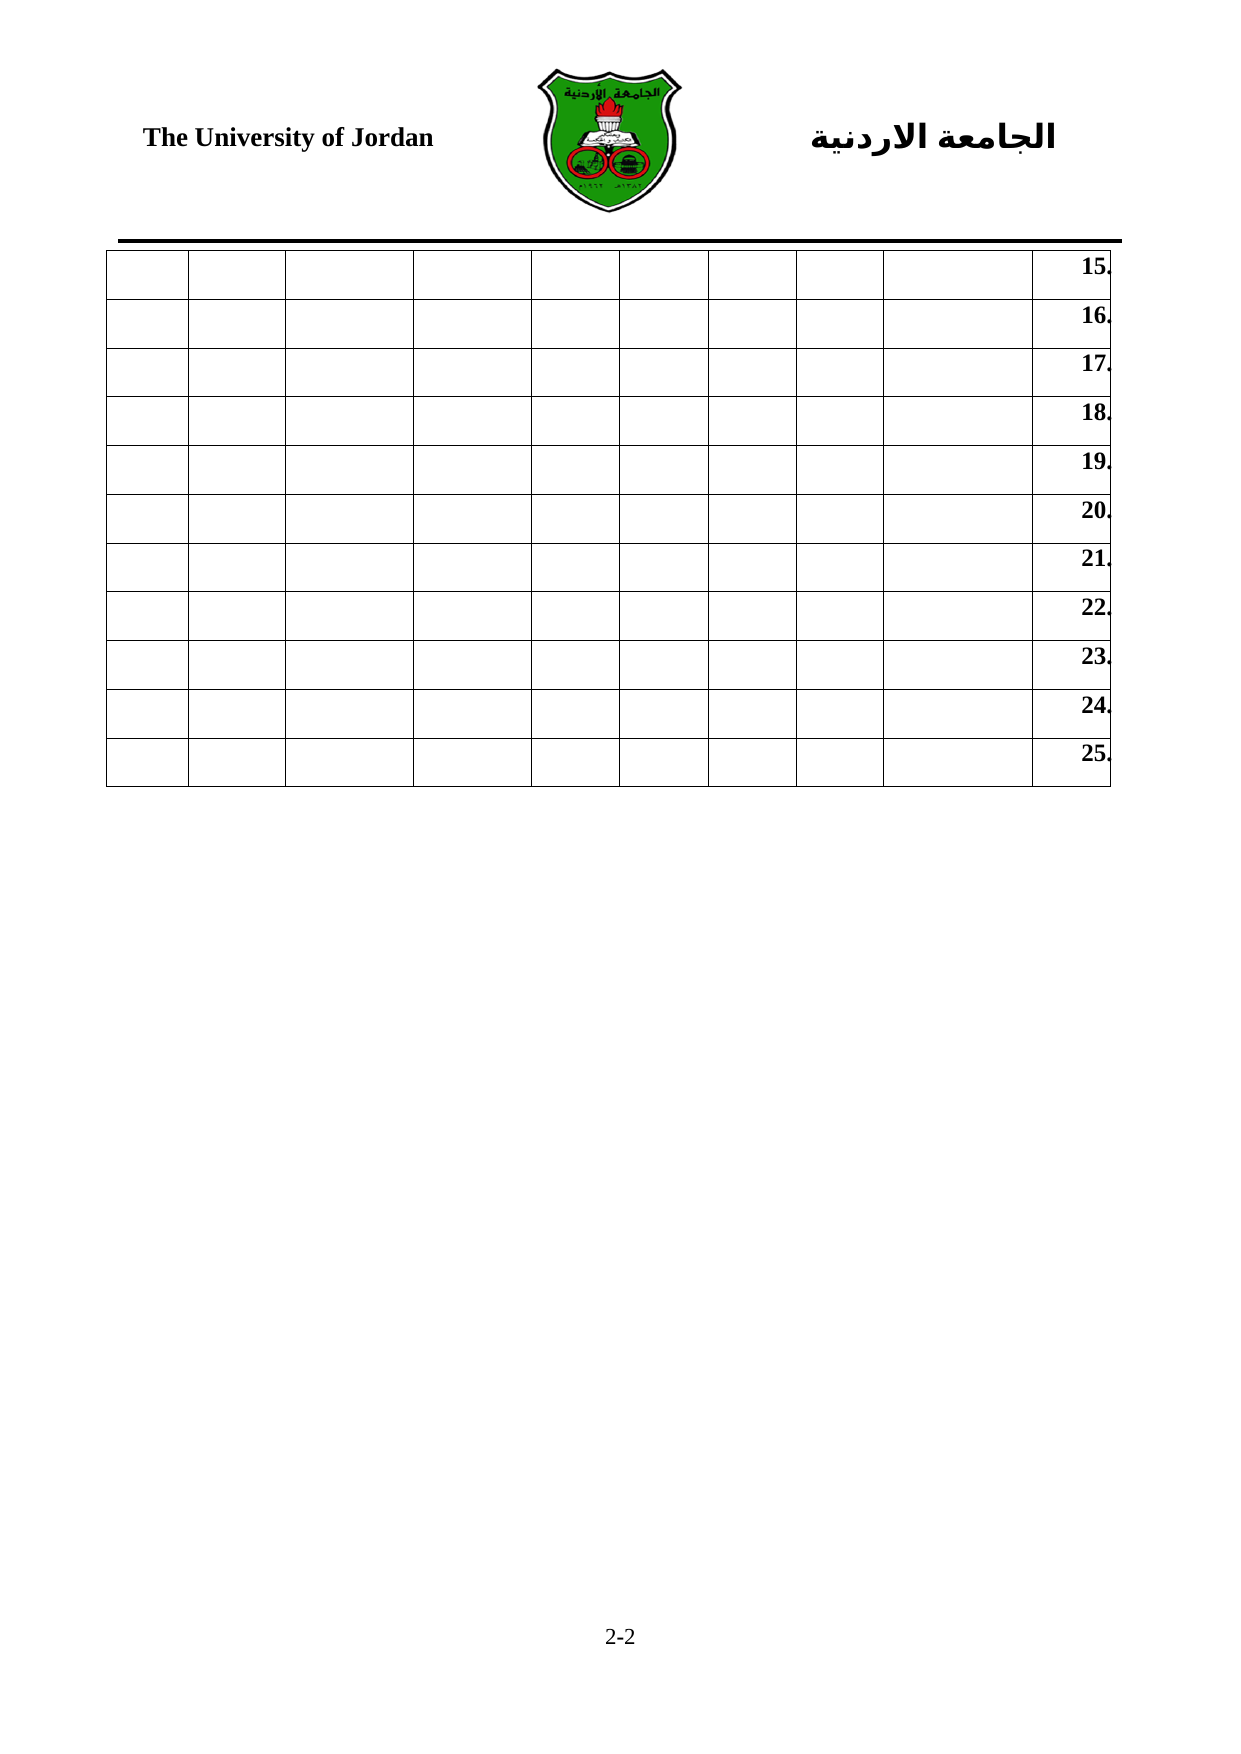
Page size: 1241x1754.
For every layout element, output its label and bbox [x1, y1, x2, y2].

table_cell [709, 446, 796, 494]
table_cell [620, 544, 708, 591]
table_cell [884, 446, 1032, 494]
table_cell [107, 544, 188, 591]
table_cell [107, 251, 188, 299]
table_cell [532, 641, 619, 689]
table_cell [884, 739, 1032, 786]
table_cell [189, 641, 285, 689]
table_cell [189, 300, 285, 347]
table_cell [189, 592, 285, 640]
table_cell [1033, 495, 1110, 542]
table_cell [709, 739, 796, 786]
table_cell [286, 251, 413, 299]
picture [523, 55, 690, 219]
table_cell [797, 690, 883, 737]
table_cell [620, 592, 708, 640]
table_cell [884, 349, 1032, 396]
table_cell [414, 446, 531, 494]
table_cell [1033, 397, 1110, 445]
table_cell [189, 544, 285, 591]
table_cell [107, 641, 188, 689]
table_cell [532, 495, 619, 542]
table_cell [884, 251, 1032, 299]
table_cell [286, 544, 413, 591]
table_cell [107, 446, 188, 494]
table_cell [797, 300, 883, 347]
table_cell [1033, 641, 1110, 689]
table_cell [797, 739, 883, 786]
table_cell [414, 592, 531, 640]
table_cell [620, 251, 708, 299]
table_cell [797, 446, 883, 494]
table_cell [286, 446, 413, 494]
table_cell [884, 397, 1032, 445]
table_cell [414, 397, 531, 445]
table_cell [286, 349, 413, 396]
table_cell [620, 739, 708, 786]
table_cell [884, 690, 1032, 737]
table_cell [620, 446, 708, 494]
table_cell [1033, 300, 1110, 347]
table_cell [620, 349, 708, 396]
table_cell [414, 251, 531, 299]
table_cell [1033, 349, 1110, 396]
table_cell [189, 251, 285, 299]
table_cell [797, 544, 883, 591]
table_cell [532, 349, 619, 396]
table_cell [709, 397, 796, 445]
table_cell [107, 739, 188, 786]
table_cell [1033, 739, 1110, 786]
table_cell [532, 592, 619, 640]
table_cell [532, 446, 619, 494]
table_cell [107, 397, 188, 445]
table_cell [709, 251, 796, 299]
table_cell [884, 300, 1032, 347]
table_cell [414, 349, 531, 396]
table_cell [107, 300, 188, 347]
table_cell [884, 641, 1032, 689]
table_cell [107, 349, 188, 396]
table_cell [189, 739, 285, 786]
table_cell [797, 592, 883, 640]
table_cell [709, 544, 796, 591]
table_cell [107, 495, 188, 542]
table_cell [414, 495, 531, 542]
table_cell [709, 641, 796, 689]
table_cell [620, 641, 708, 689]
table_cell [1033, 592, 1110, 640]
table_cell [620, 397, 708, 445]
table_cell [414, 544, 531, 591]
table_cell [884, 495, 1032, 542]
table_cell [532, 300, 619, 347]
table_cell [189, 495, 285, 542]
table_cell [414, 739, 531, 786]
table_cell [620, 300, 708, 347]
table_cell [532, 739, 619, 786]
table_cell [286, 495, 413, 542]
table_cell [797, 251, 883, 299]
table_cell [797, 641, 883, 689]
table_cell [286, 690, 413, 737]
table_cell [620, 690, 708, 737]
table_cell [414, 300, 531, 347]
table_cell [1033, 251, 1110, 299]
table_cell [286, 739, 413, 786]
table_cell [797, 397, 883, 445]
table_cell [797, 349, 883, 396]
table_cell [1033, 544, 1110, 591]
table_cell [414, 690, 531, 737]
table_cell [884, 544, 1032, 591]
table_cell [189, 446, 285, 494]
table_cell [709, 349, 796, 396]
table_cell [414, 641, 531, 689]
table_cell [1033, 690, 1110, 737]
table_cell [532, 690, 619, 737]
table_cell [286, 397, 413, 445]
table_cell [107, 592, 188, 640]
table_cell [286, 300, 413, 347]
table_cell [286, 592, 413, 640]
table_cell [189, 349, 285, 396]
table_cell [797, 495, 883, 542]
table_cell [532, 544, 619, 591]
table_cell [189, 690, 285, 737]
table_cell [709, 690, 796, 737]
table_cell [620, 495, 708, 542]
table_cell [1033, 446, 1110, 494]
table_cell [884, 592, 1032, 640]
table_cell [107, 690, 188, 737]
table_cell [189, 397, 285, 445]
table_cell [532, 251, 619, 299]
table_cell [286, 641, 413, 689]
table_cell [709, 495, 796, 542]
table_cell [709, 300, 796, 347]
table_cell [532, 397, 619, 445]
table_cell [709, 592, 796, 640]
